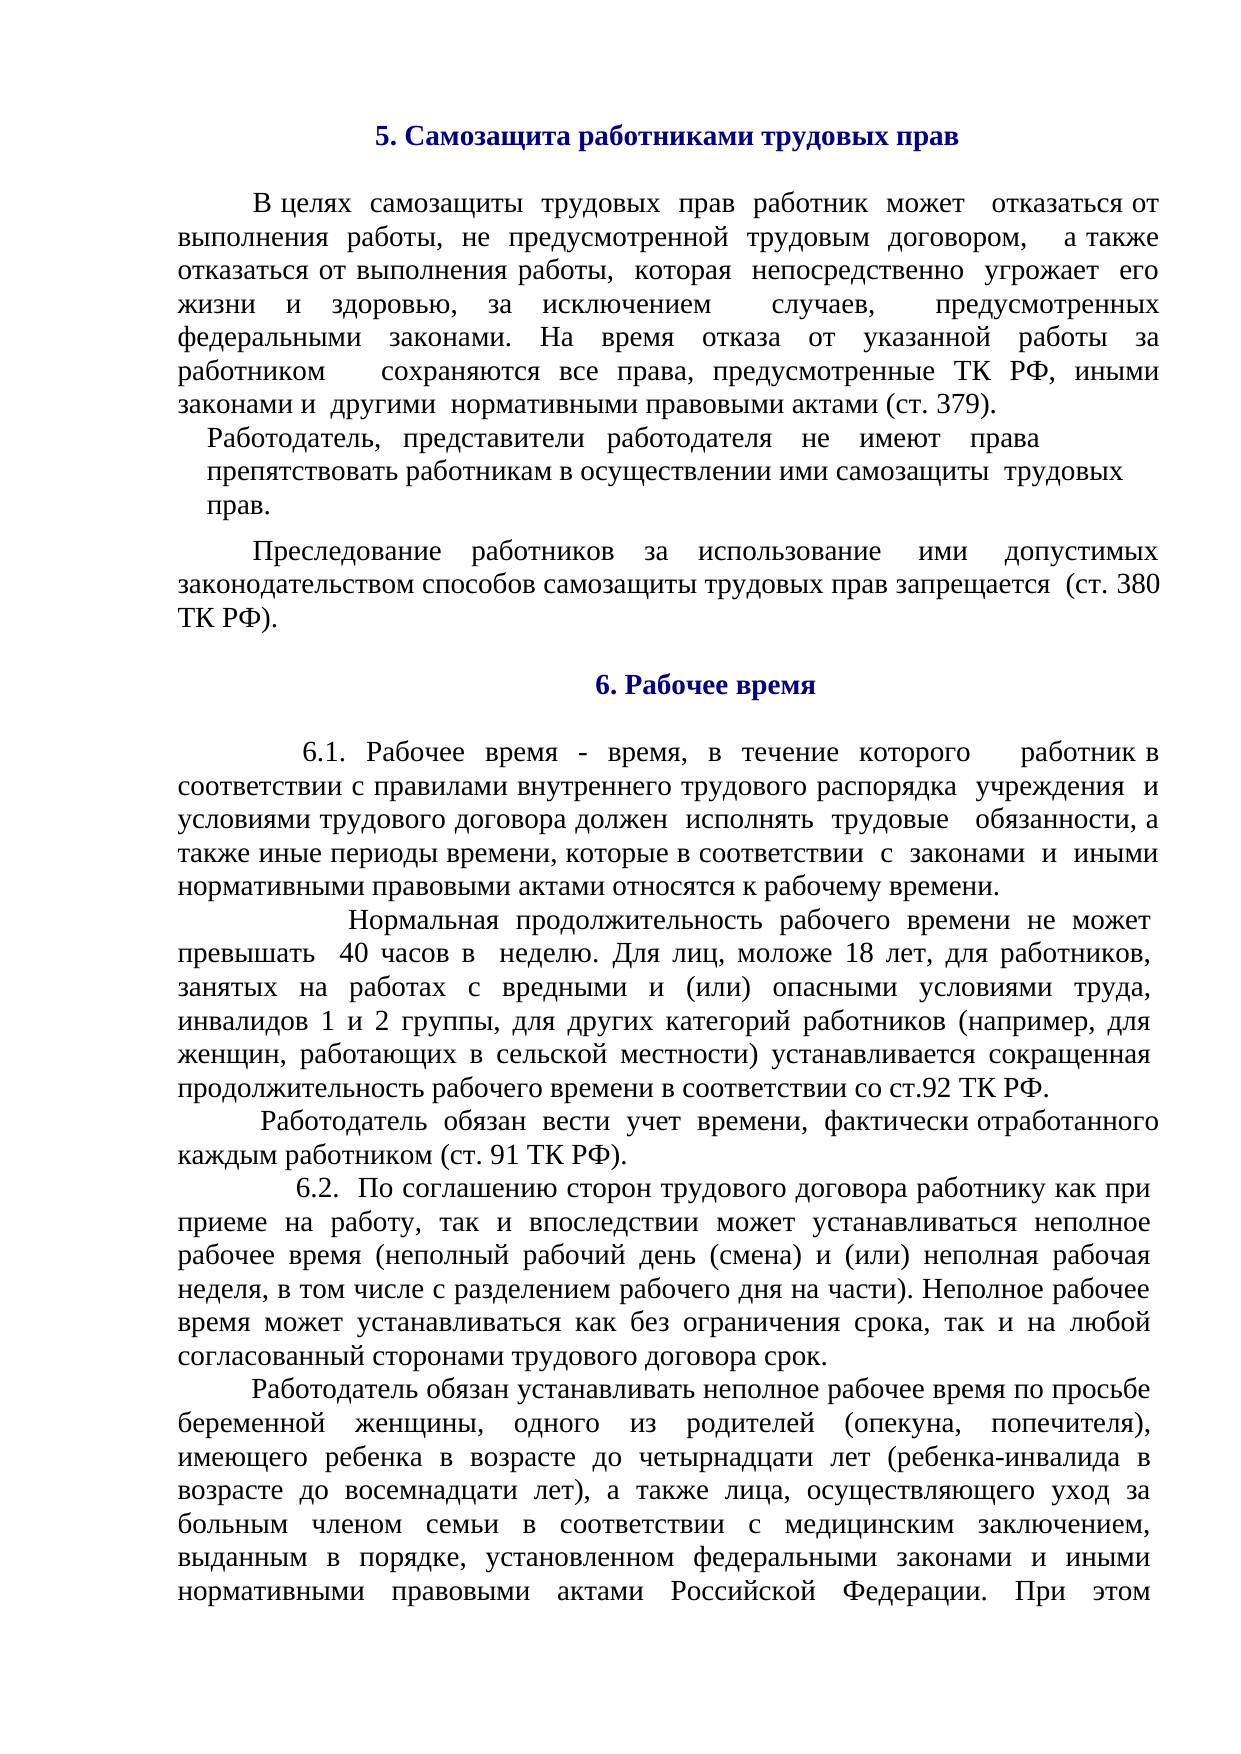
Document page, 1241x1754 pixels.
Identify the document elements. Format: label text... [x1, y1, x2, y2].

text Работодатель обязан вести учет времени, фактически отработанного каждым работником (ст. 91 ТК РФ). [177, 1103, 1160, 1170]
text Работодатель, представители работодателя не имеют права препятствовать работникам в осуществлении ими самозащиты трудовых прав. [207, 420, 1160, 521]
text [177, 1372, 1152, 1606]
text 6.1. Рабочее время - время, в течение которого работник в соответствии с правилами внутреннего трудового распорядка учреждения и условиями трудового договора должен исполнять трудовые обязанности, а также иные периоды времени, которые в соответствии с законами и иными нормативными правовыми актами относятся к рабочему времени. [177, 734, 1160, 902]
text 5. Самозащита работниками трудовых прав [251, 118, 1160, 152]
text 6. Рабочее время [251, 667, 1160, 701]
text Преследование работников за использование ими допустимых законодательством способов самозащиты трудовых прав запрещается (ст. 380 ТК РФ). [177, 533, 1160, 634]
text 6.2. По соглашению сторон трудового договора работнику как при приеме на работу, так и впоследствии может устанавливаться неполное рабочее время (неполный рабочий день (смена) и (или) неполная рабочая неделя, в том числе с разделением рабочего дня на части). Неполное рабочее время может устанавливаться как без ограничения срока, так и на любой согласованный сторонами трудового договора срок. [177, 1170, 1152, 1372]
text Нормальная продолжительность рабочего времени не может превышать 40 часов в неделю. Для лиц, моложе 18 лет, для работников, занятых на работах с вредными и (или) опасными условиями труда, инвалидов 1 и 2 группы, для других категорий работников (например, для женщин, работающих в сельской местности) устанавливается сокращенная продолжительность рабочего времени в соответствии со ст.92 ТК РФ. [177, 902, 1152, 1103]
text В целях самозащиты трудовых прав работник может отказаться от выполнения работы, не предусмотренной трудовым договором, а также отказаться от выполнения работы, которая непосредственно угрожает его жизни и здоровью, за исключением случаев, предусмотренных федеральными законами. На время отказа от указанной работы за работником сохраняются все права, предусмотренные ТК РФ, иными законами и другими нормативными правовыми актами (ст. 379). [177, 185, 1160, 420]
